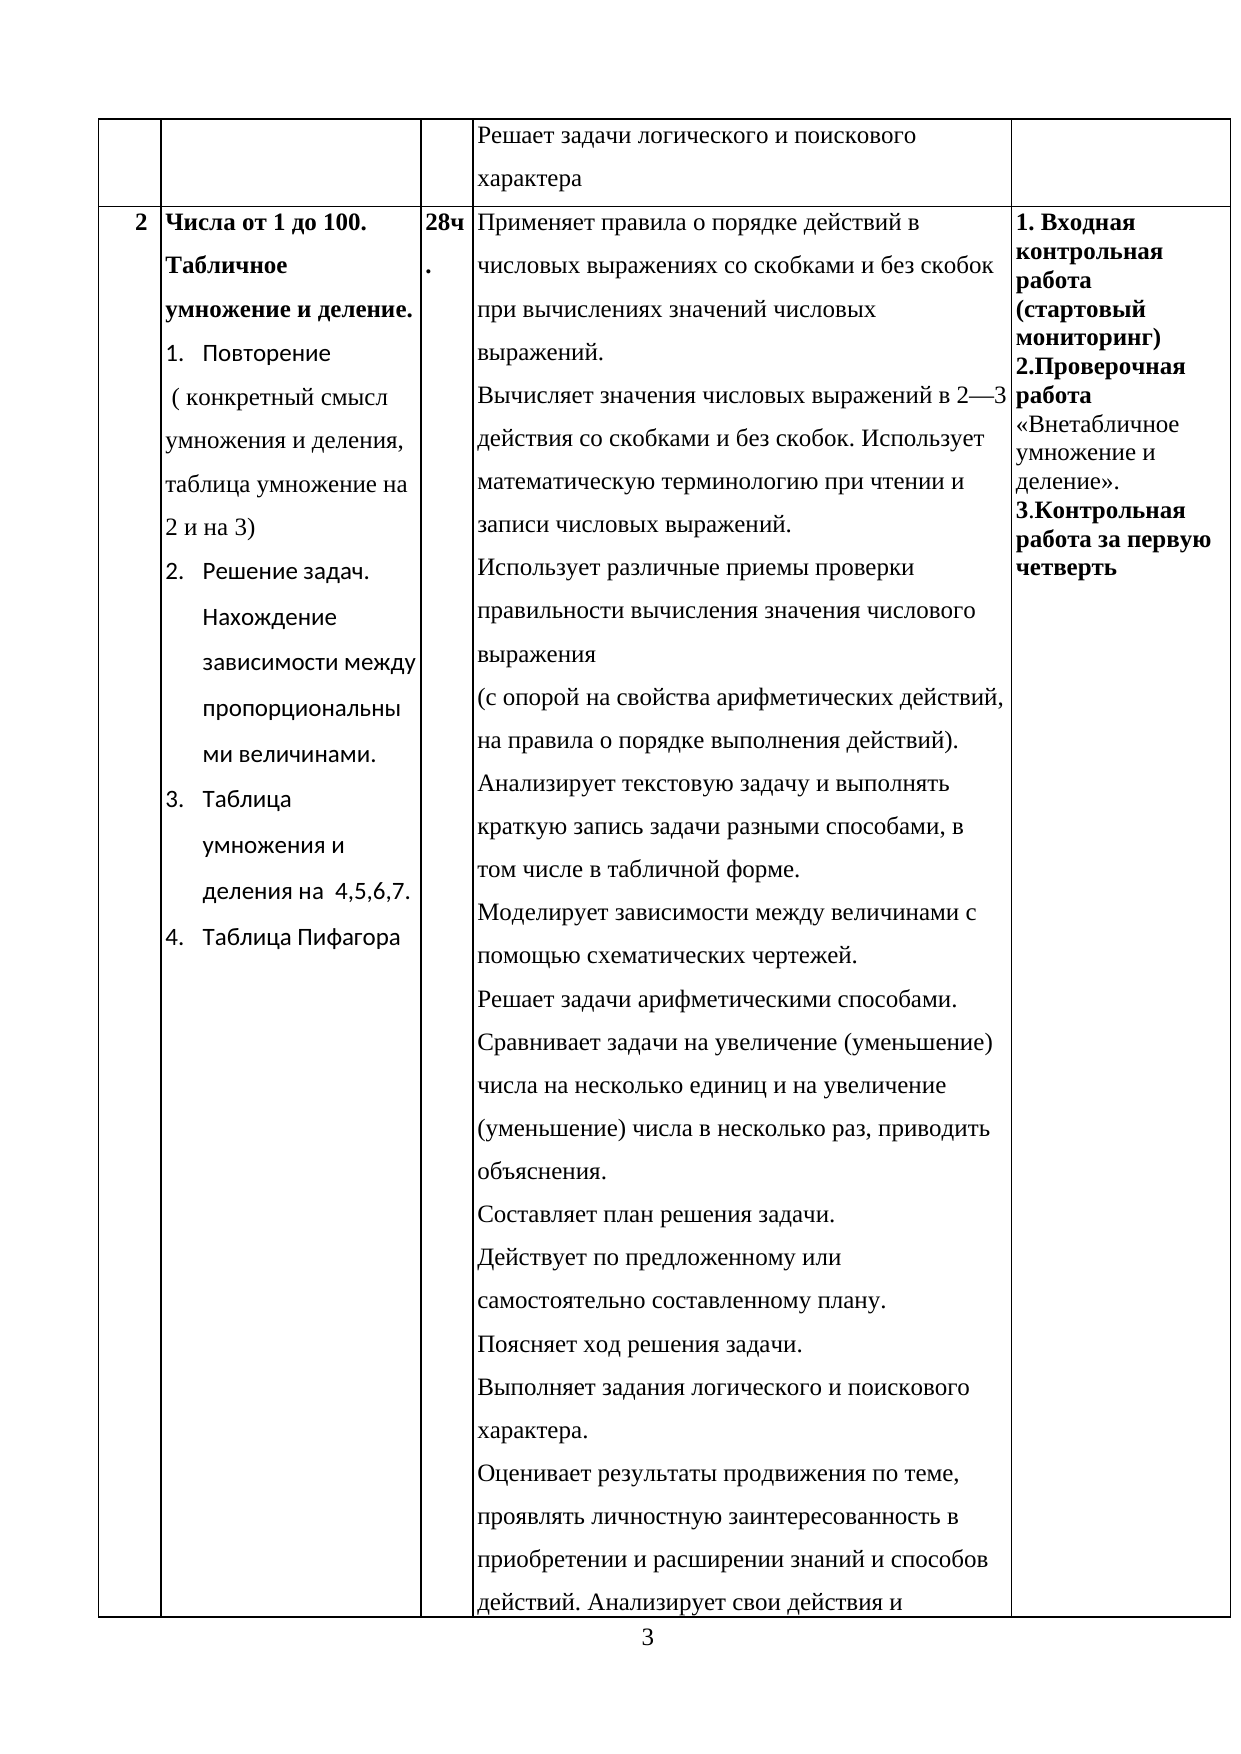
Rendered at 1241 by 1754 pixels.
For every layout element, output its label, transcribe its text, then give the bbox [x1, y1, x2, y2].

table_cell 1 [99, 120, 160, 206]
table_cell [1012, 120, 1230, 206]
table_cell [1012, 207, 1230, 1616]
table_cell 2 [99, 207, 160, 1616]
table_cell 28ч. [422, 207, 472, 1616]
table_cell 8ч [422, 120, 472, 206]
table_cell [162, 120, 420, 206]
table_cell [474, 120, 1011, 206]
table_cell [162, 207, 420, 1616]
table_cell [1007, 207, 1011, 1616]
